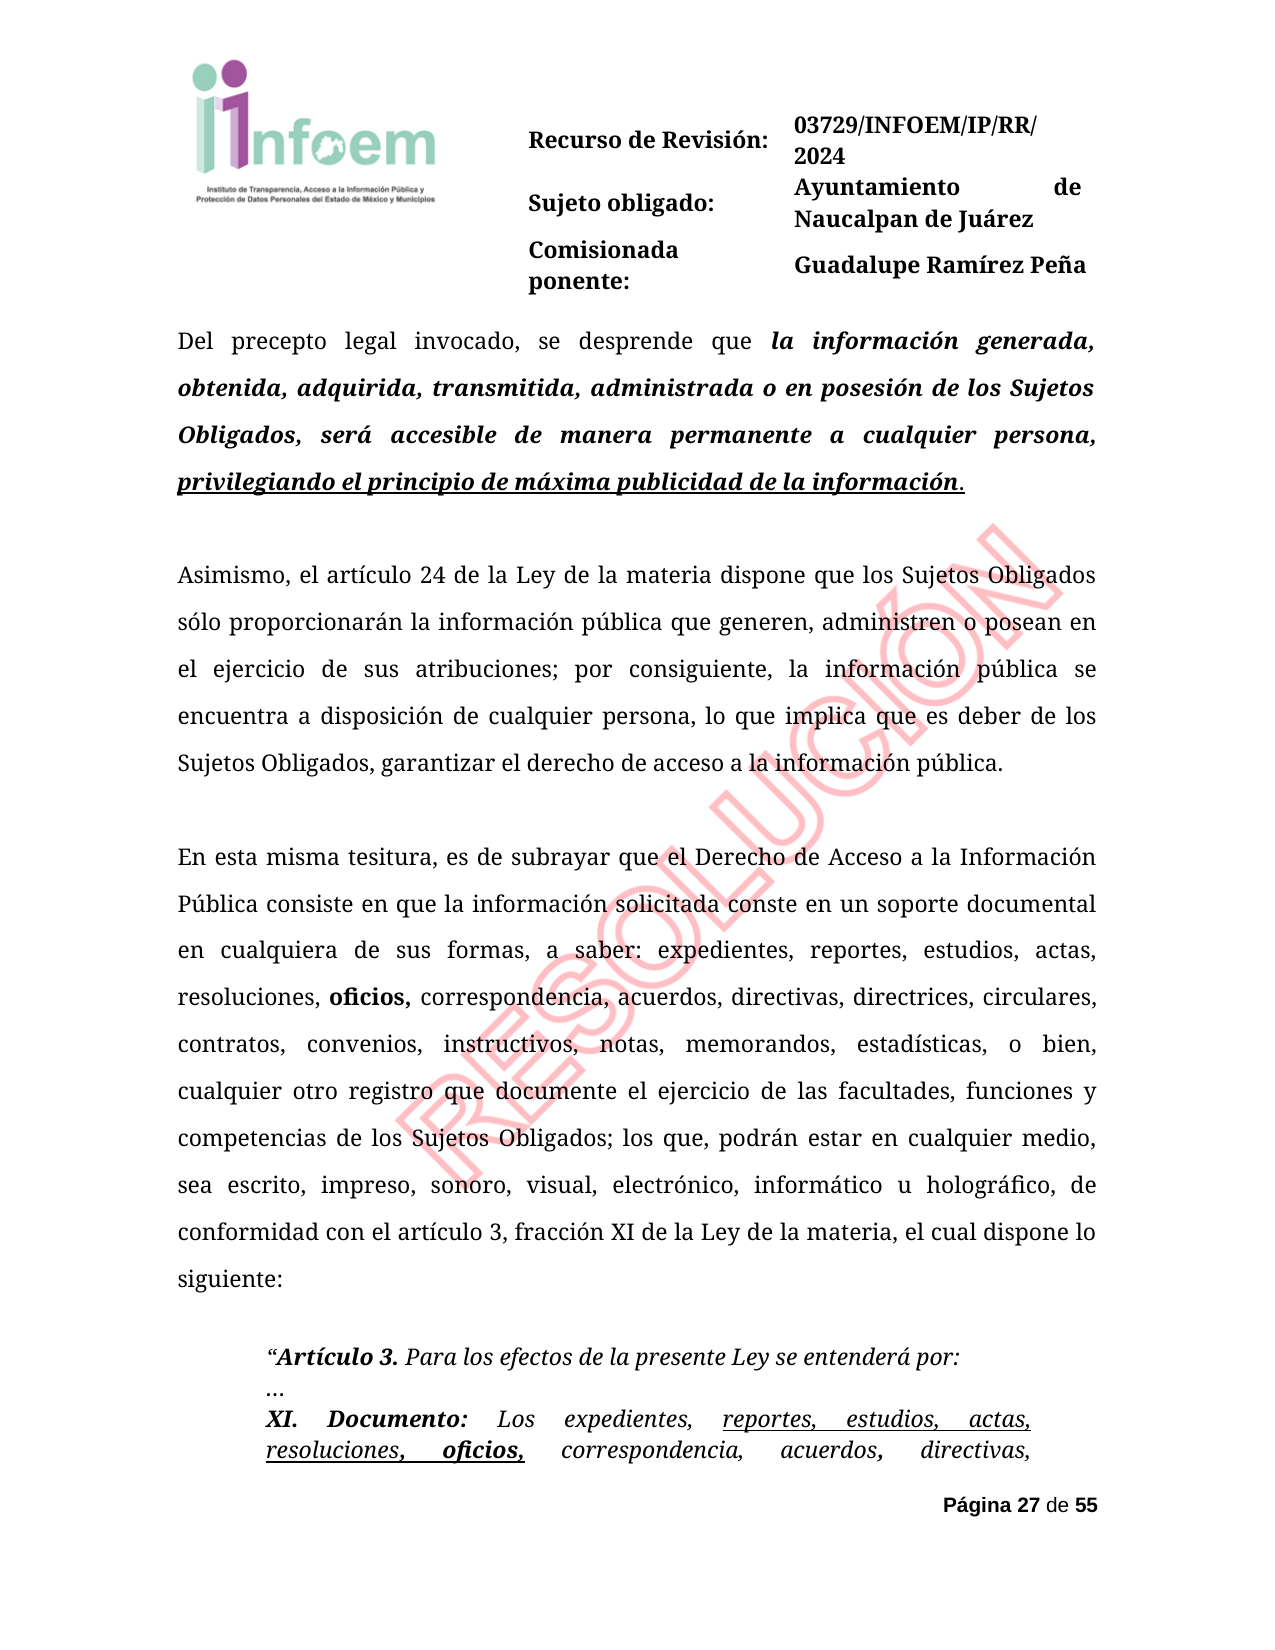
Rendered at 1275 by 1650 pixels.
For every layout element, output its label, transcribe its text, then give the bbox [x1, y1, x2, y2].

text Del precepto legal invocado, se desprende que la información generada, obtenida, adquirida, transmitida, administrada o en posesión de los Sujetos Obligados, será accesible de manera permanente a cualquier persona, privilegiando el principio de máxima publicidad de la información. [177, 325, 1098, 497]
text En esta misma tesitura, es de subrayar que el Derecho de Acceso a la Información Pública consiste en que la información solicitada conste en un soporte documental en cualquiera de sus formas, a saber: expedientes, reportes, estudios, actas, resoluciones, oficios, correspondencia, acuerdos, directivas, directrices, circulares, contratos, convenios, instructivos, notas, memorandos, estadísticas, o bien, cualquier otro registro que documente el ejercicio de las facultades, funciones y competencias de los Sujetos Obligados; los que, podrán estar en cualquier medio, sea escrito, impreso, sonoro, visual, electrónico, informático u holográfico, de conformidad con el artículo 3, fracción XI de la Ley de la materia, el cual dispone lo siguiente: [177, 841, 1098, 1294]
text … [266, 1372, 1034, 1403]
text “Artículo 3. Para los efectos de la presente Ley se entenderá por: [266, 1341, 1034, 1372]
picture [72, 0, 1275, 1650]
text Asimismo, el artículo 24 de la Ley de la materia dispone que los Sujetos Obligados sólo proporcionarán la información pública que generen, administren o posean en el ejercicio de sus atribuciones; por consiguiente, la información pública se encuentra a disposición de cualquier persona, lo que implica que es deber de los Sujetos Obligados, garantizar el derecho de acceso a la información pública. [177, 559, 1098, 778]
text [266, 1403, 1034, 1466]
